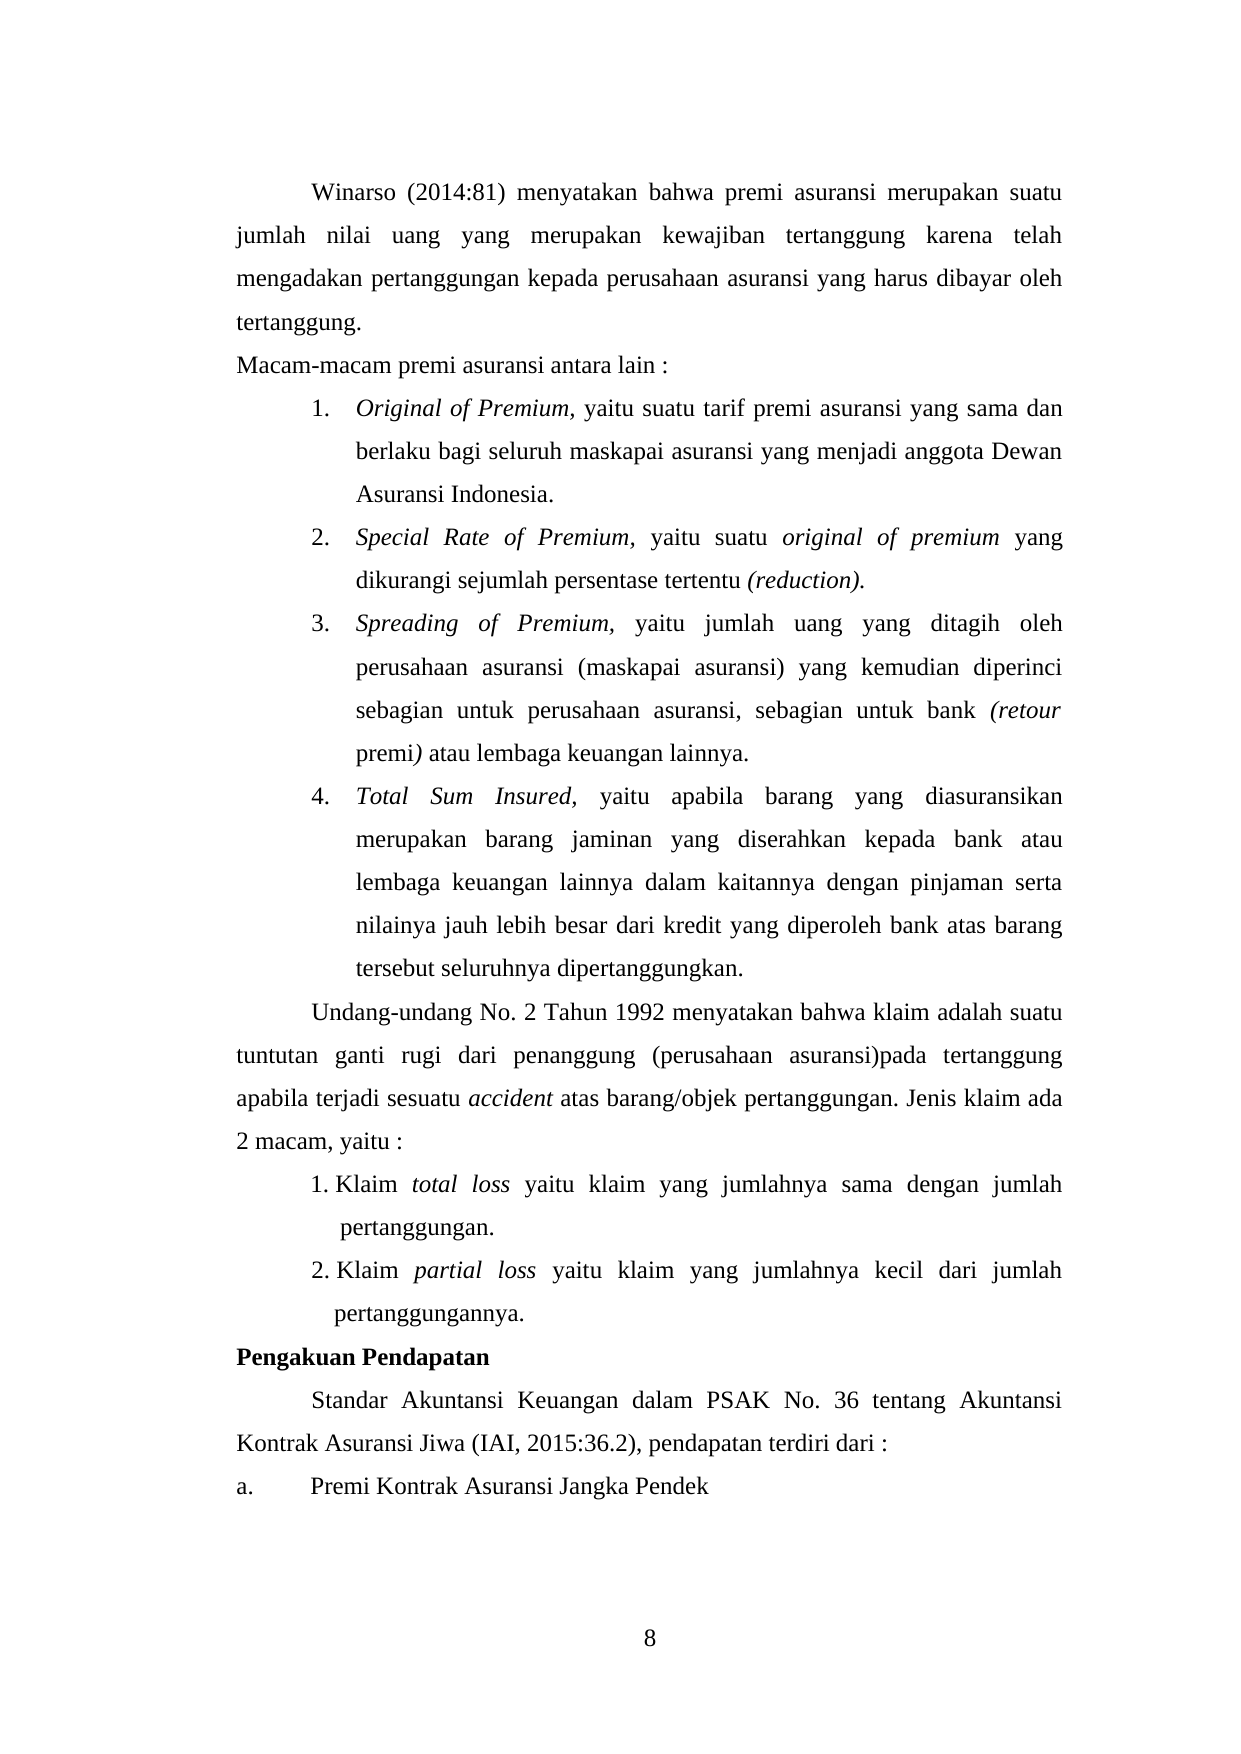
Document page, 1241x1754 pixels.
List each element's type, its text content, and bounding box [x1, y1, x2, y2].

list Original of Premium, yaitu suatu tarif premi asuransi yang sama dan berlaku bagi seluruh maskapai asuransi yang menjadi anggota Dewan Asuransi Indonesia. [311, 393, 1063, 508]
list Pengakuan Pendapatan [236, 1342, 1063, 1370]
list Premi Kontrak Asuransi Jangka Pendek [236, 1471, 1063, 1500]
list Macam-macam premi asuransi antara lain : [236, 350, 1063, 378]
list Total Sum Insured, yaitu apabila barang yang diasuransikan merupakan barang jaminan yang diserahkan kepada bank atau lembaga keuangan lainnya dalam kaitannya dengan pinjaman serta nilainya jauh lebih besar dari kredit yang diperoleh bank atas barang tersebut seluruhnya dipertanggungkan. [311, 781, 1063, 982]
list Spreading of Premium, yaitu jumlah uang yang ditagih oleh perusahaan asuransi (maskapai asuransi) yang kemudian diperinci sebagian untuk perusahaan asuransi, sebagian untuk bank (retour premi) atau lembaga keuangan lainnya. [311, 608, 1063, 767]
list Winarso (2014:81) menyatakan bahwa premi asuransi merupakan suatu jumlah nilai uang yang merupakan kewajiban tertanggung karena telah mengadakan pertanggungan kepada perusahaan asuransi yang harus dibayar oleh tertanggung. [236, 177, 1063, 335]
list Klaim partial loss yaitu klaim yang jumlahnya kecil dari jumlah pertanggungannya. [311, 1255, 1063, 1327]
list Undang-undang No. 2 Tahun 1992 menyatakan bahwa klaim adalah suatu tuntutan ganti rugi dari penanggung (perusahaan asuransi)pada tertanggung apabila terjadi sesuatu accident atas barang/objek pertanggungan. Jenis klaim ada 2 macam, yaitu : [236, 997, 1063, 1155]
list Standar Akuntansi Keuangan dalam PSAK No. 36 tentang Akuntansi Kontrak Asuransi Jiwa (IAI, 2015:36.2), pendapatan terdiri dari : [236, 1385, 1063, 1457]
list Klaim total loss yaitu klaim yang jumlahnya sama dengan jumlah pertanggungan. [310, 1169, 1063, 1241]
list Special Rate of Premium, yaitu suatu original of premium yang dikurangi sejumlah persentase tertentu (reduction). [311, 522, 1063, 594]
